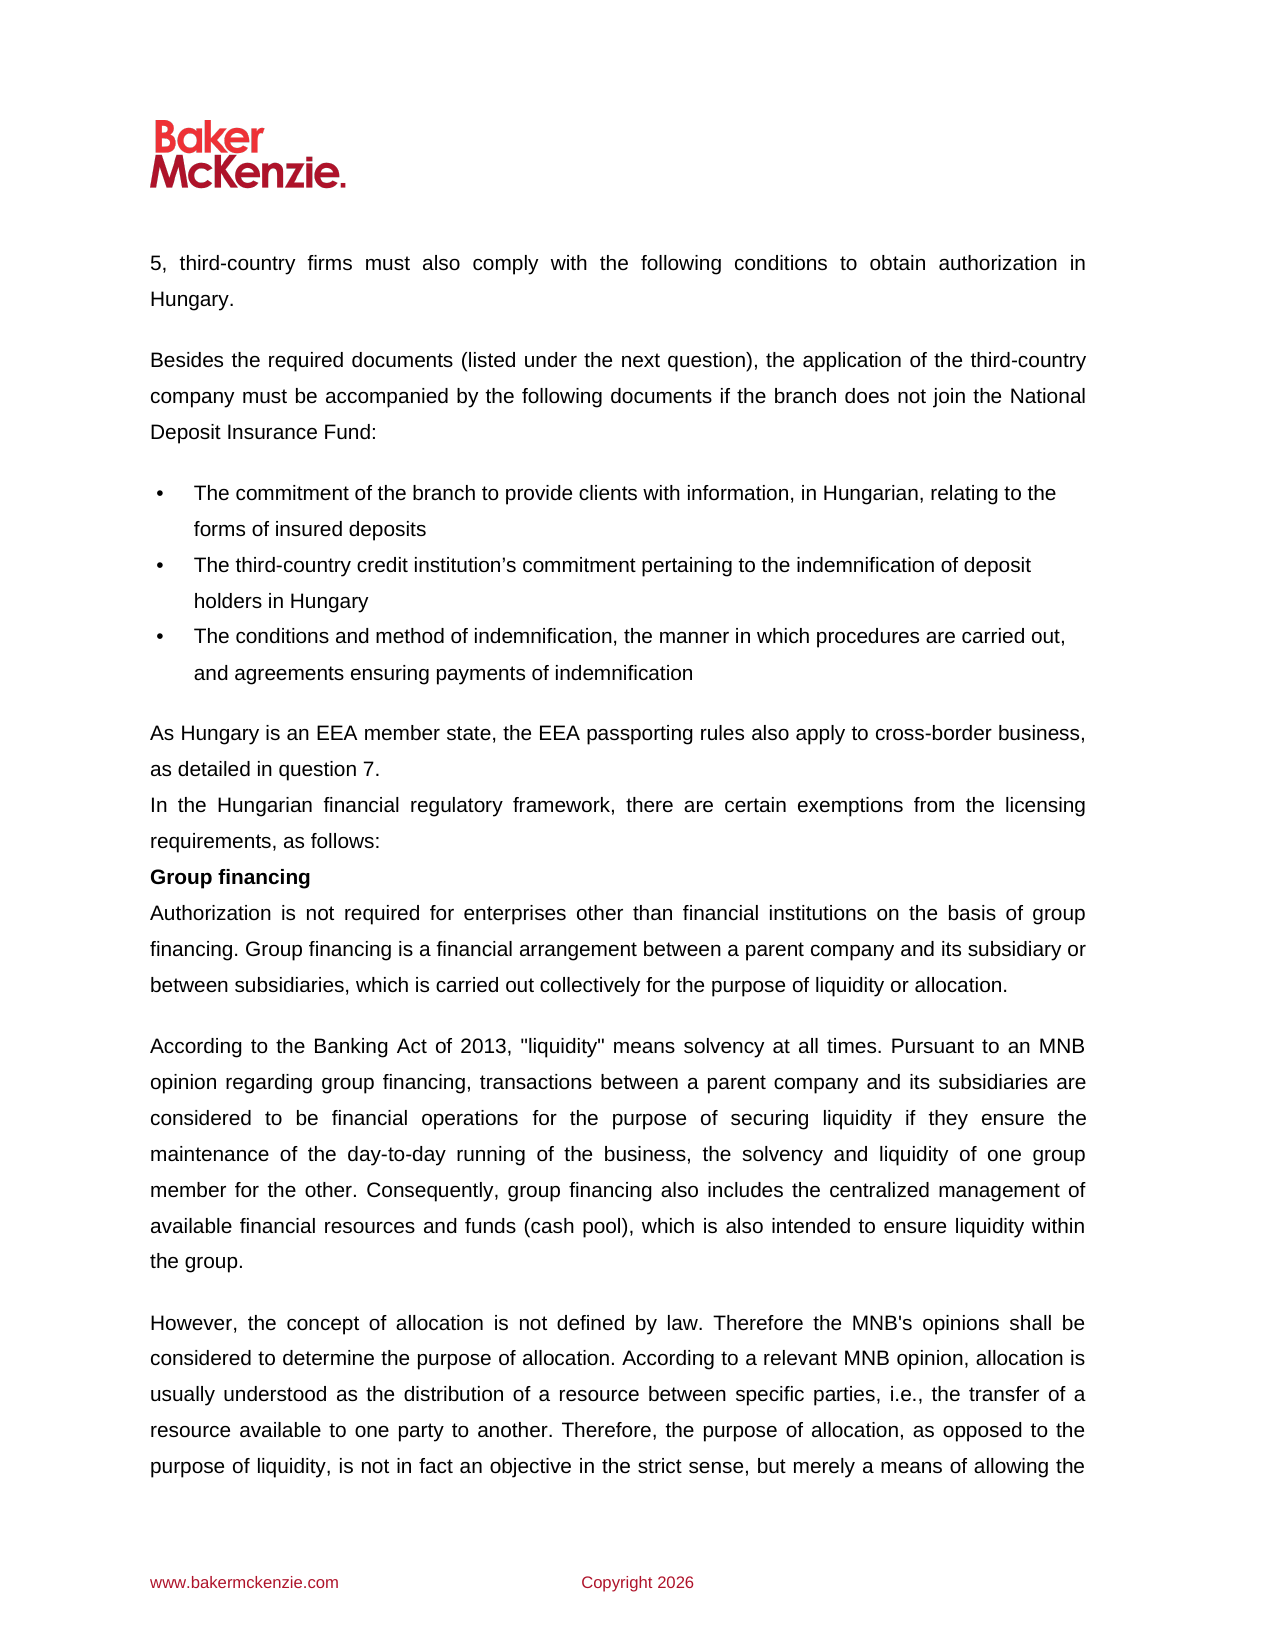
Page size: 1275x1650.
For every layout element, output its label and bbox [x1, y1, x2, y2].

picture [150, 120, 346, 189]
